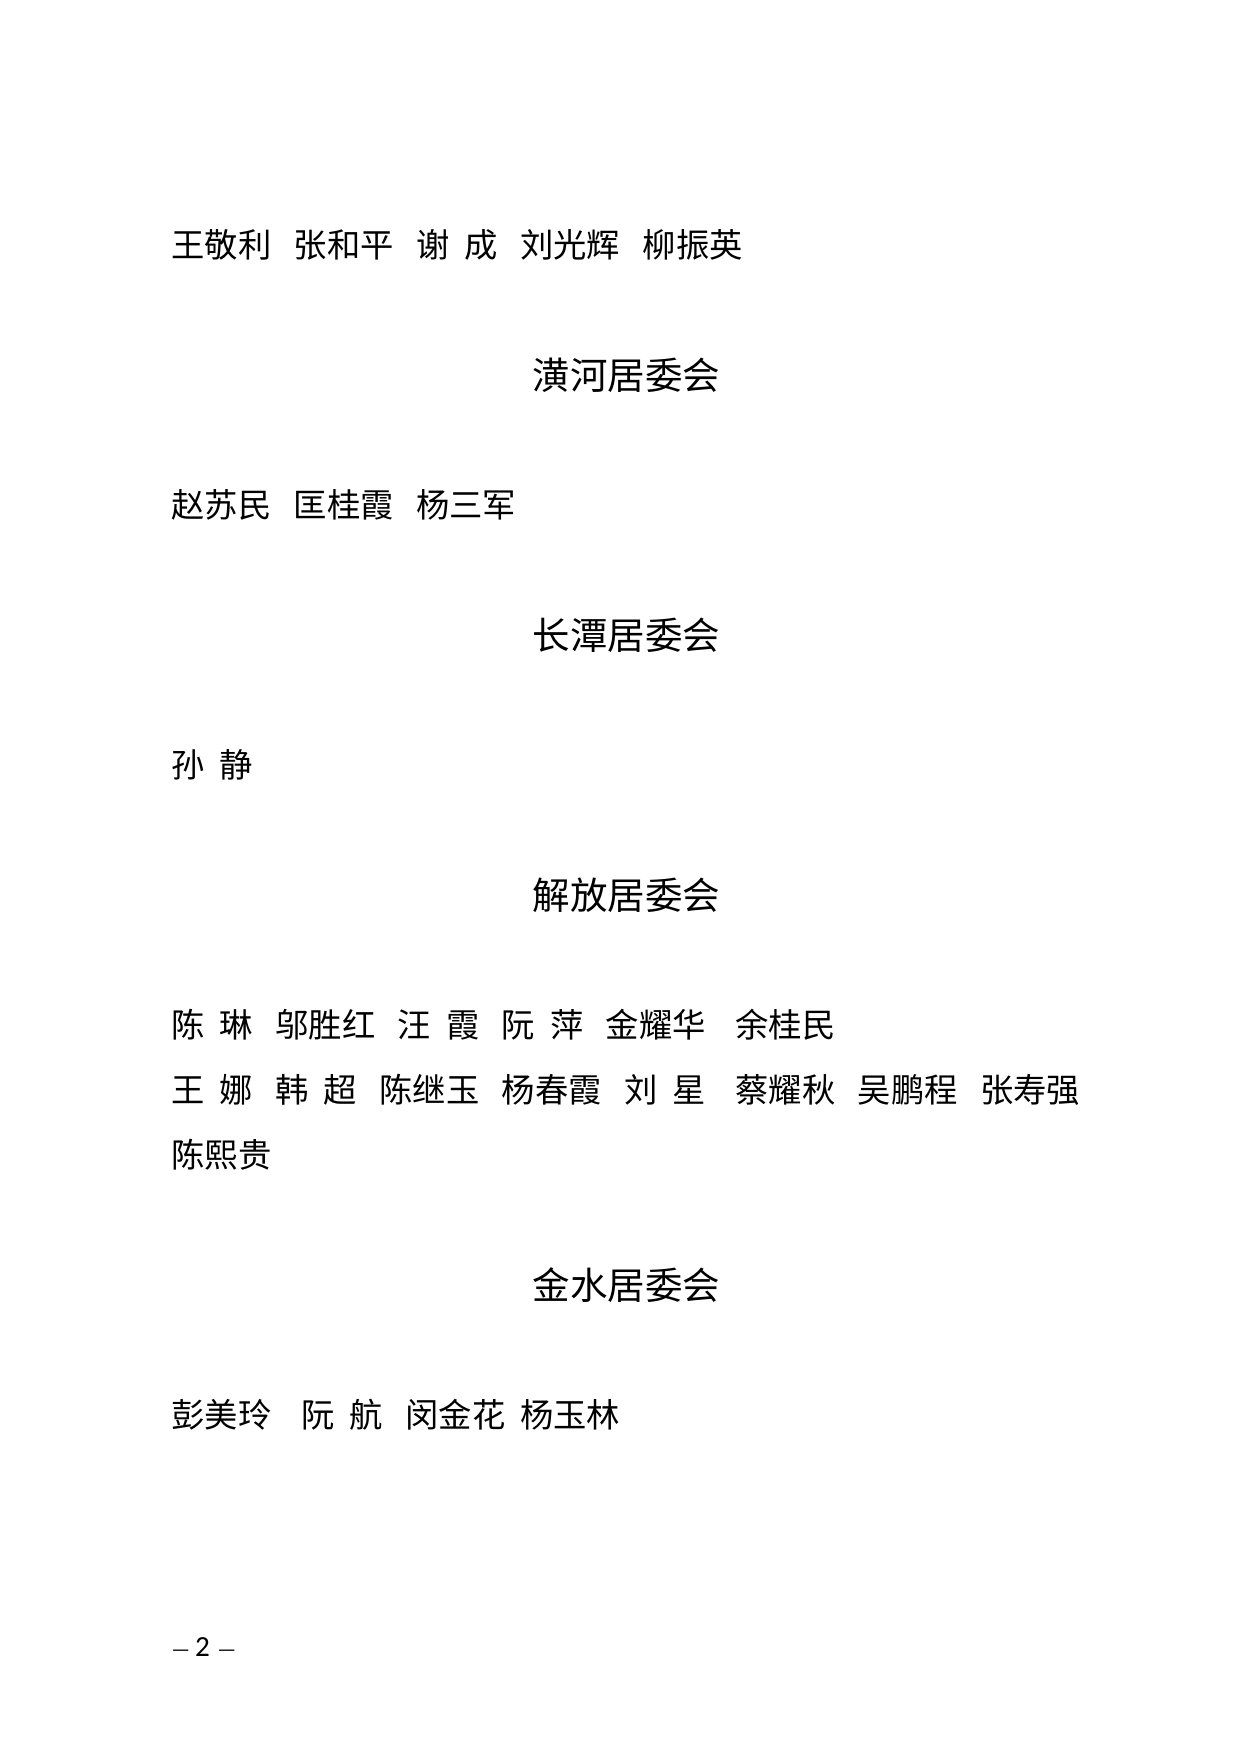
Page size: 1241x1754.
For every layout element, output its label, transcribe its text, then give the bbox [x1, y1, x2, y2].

text 潢河居委会 [171, 341, 1081, 406]
text 王 娜 韩 超 陈继玉 杨春霞 刘 星 蔡耀秋 吴鹏程 张寿强 陈熙贵 [171, 1056, 1081, 1186]
text 彭美玲 阮 航 闵金花 杨玉林 [171, 1381, 1081, 1446]
text 王敬利 张和平 谢 成 刘光辉 柳振英 [171, 211, 1081, 276]
text 金水居委会 [171, 1251, 1081, 1316]
text 孙 静 [171, 731, 1081, 796]
text 长潭居委会 [171, 601, 1081, 666]
text 陈 琳 邬胜红 汪 霞 阮 萍 金耀华 余桂民 [171, 991, 1081, 1056]
text 赵苏民 匡桂霞 杨三军 [171, 471, 1081, 536]
text 解放居委会 [171, 861, 1081, 926]
